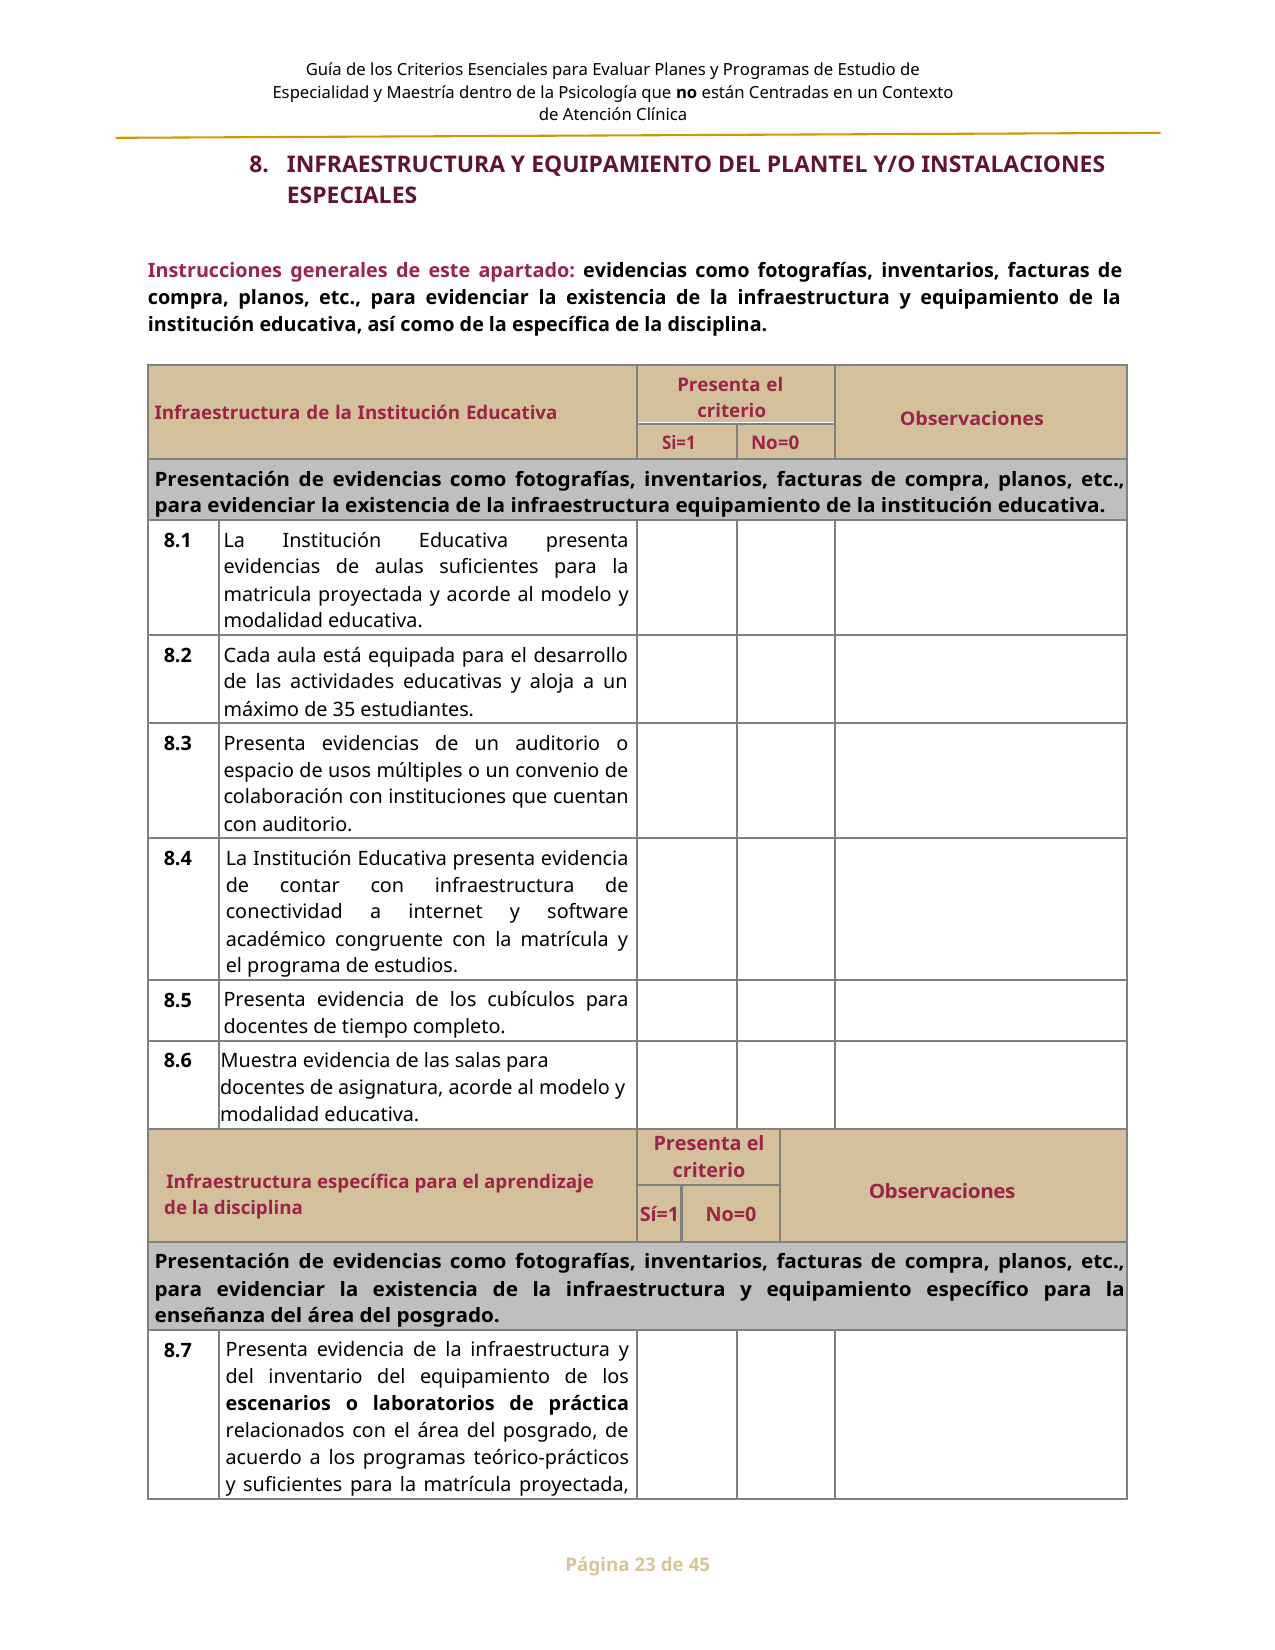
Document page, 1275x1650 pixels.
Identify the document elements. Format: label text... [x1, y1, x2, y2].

table_cell [738, 724, 834, 837]
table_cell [220, 1331, 636, 1497]
table_cell [738, 981, 834, 1039]
table_header Observaciones [836, 366, 1126, 458]
table_cell [149, 981, 218, 1039]
table_cell La Institución Educativa presenta evidencia de contar con infraestructura de conectividad a internet y software académico congruente con la matrícula y el programa de estudios. [220, 839, 636, 979]
table_cell [836, 1042, 1126, 1128]
table_cell [149, 839, 218, 979]
table_cell Presenta evidencia de los cubículos para docentes de tiempo completo. [220, 981, 636, 1039]
table_cell Presenta evidencias de un auditorio o espacio de usos múltiples o un convenio de colaboración con instituciones que cuentan con auditorio. [220, 724, 636, 837]
table_cell Observaciones [781, 1130, 1126, 1241]
table_cell [149, 1331, 218, 1497]
table_cell [836, 981, 1126, 1039]
table_cell No=0 [738, 425, 834, 458]
table_cell [149, 521, 218, 634]
table_cell [149, 636, 218, 722]
table_cell Cada aula está equipada para el desarrollo de las actividades educativas y aloja a un máximo de 35 estudiantes. [220, 636, 636, 722]
list Instrucciones generales de este apartado: evidencias como fotografías, inventarios, facturas de compra, planos, etc., para evidenciar la existencia de la infraestructura y equipamiento de la institución educativa, así como de la específica de la disciplina. [148, 256, 1122, 337]
table_cell Sí=1 [638, 1186, 680, 1241]
table_cell [836, 636, 1126, 722]
table_cell Si=1 [638, 425, 736, 458]
table_header Infraestructura de la Institución Educativa [149, 366, 636, 458]
table_cell [836, 839, 1126, 979]
table_cell [738, 1331, 834, 1497]
table_cell La Institución Educativa presenta evidencias de aulas suficientes para la matricula proyectada y acorde al modelo y modalidad educativa. [220, 521, 636, 634]
table_cell [638, 839, 736, 979]
table_cell Muestra evidencia de las salas para docentes de asignatura, acorde al modelo y modalidad educativa. [220, 1042, 636, 1128]
table_cell [738, 521, 834, 634]
table_cell [638, 521, 736, 634]
table_cell [638, 981, 736, 1039]
table_cell [738, 636, 834, 722]
table_cell [638, 636, 736, 722]
table_cell Presentación de evidencias como fotografías, inventarios, facturas de compra, planos, etc., para evidenciar la existencia de la infraestructura y equipamiento específico para la enseñanza del área del posgrado. [149, 1243, 1126, 1329]
table_cell [149, 1042, 218, 1128]
table_cell Infraestructura específica para el aprendizaje de la disciplina [149, 1130, 636, 1241]
table_header Presenta el criterio [638, 366, 834, 422]
table_cell [836, 521, 1126, 634]
table_cell No=0 [683, 1186, 779, 1241]
table_cell [149, 724, 218, 837]
table_cell [638, 1331, 736, 1497]
table_cell [638, 724, 736, 837]
table_cell Presenta el criterio [638, 1130, 779, 1184]
table_cell [836, 724, 1126, 837]
table_cell [638, 1042, 736, 1128]
list INFRAESTRUCTURA Y EQUIPAMIENTO DEL PLANTEL Y/O INSTALACIONES ESPECIALES [249, 148, 1127, 210]
table_cell [836, 1331, 1126, 1497]
table_cell [738, 1042, 834, 1128]
table_cell Presentación de evidencias como fotografías, inventarios, facturas de compra, planos, etc., para evidenciar la existencia de la infraestructura equipamiento de la institución educativa. [149, 460, 1126, 519]
table_cell [738, 839, 834, 979]
